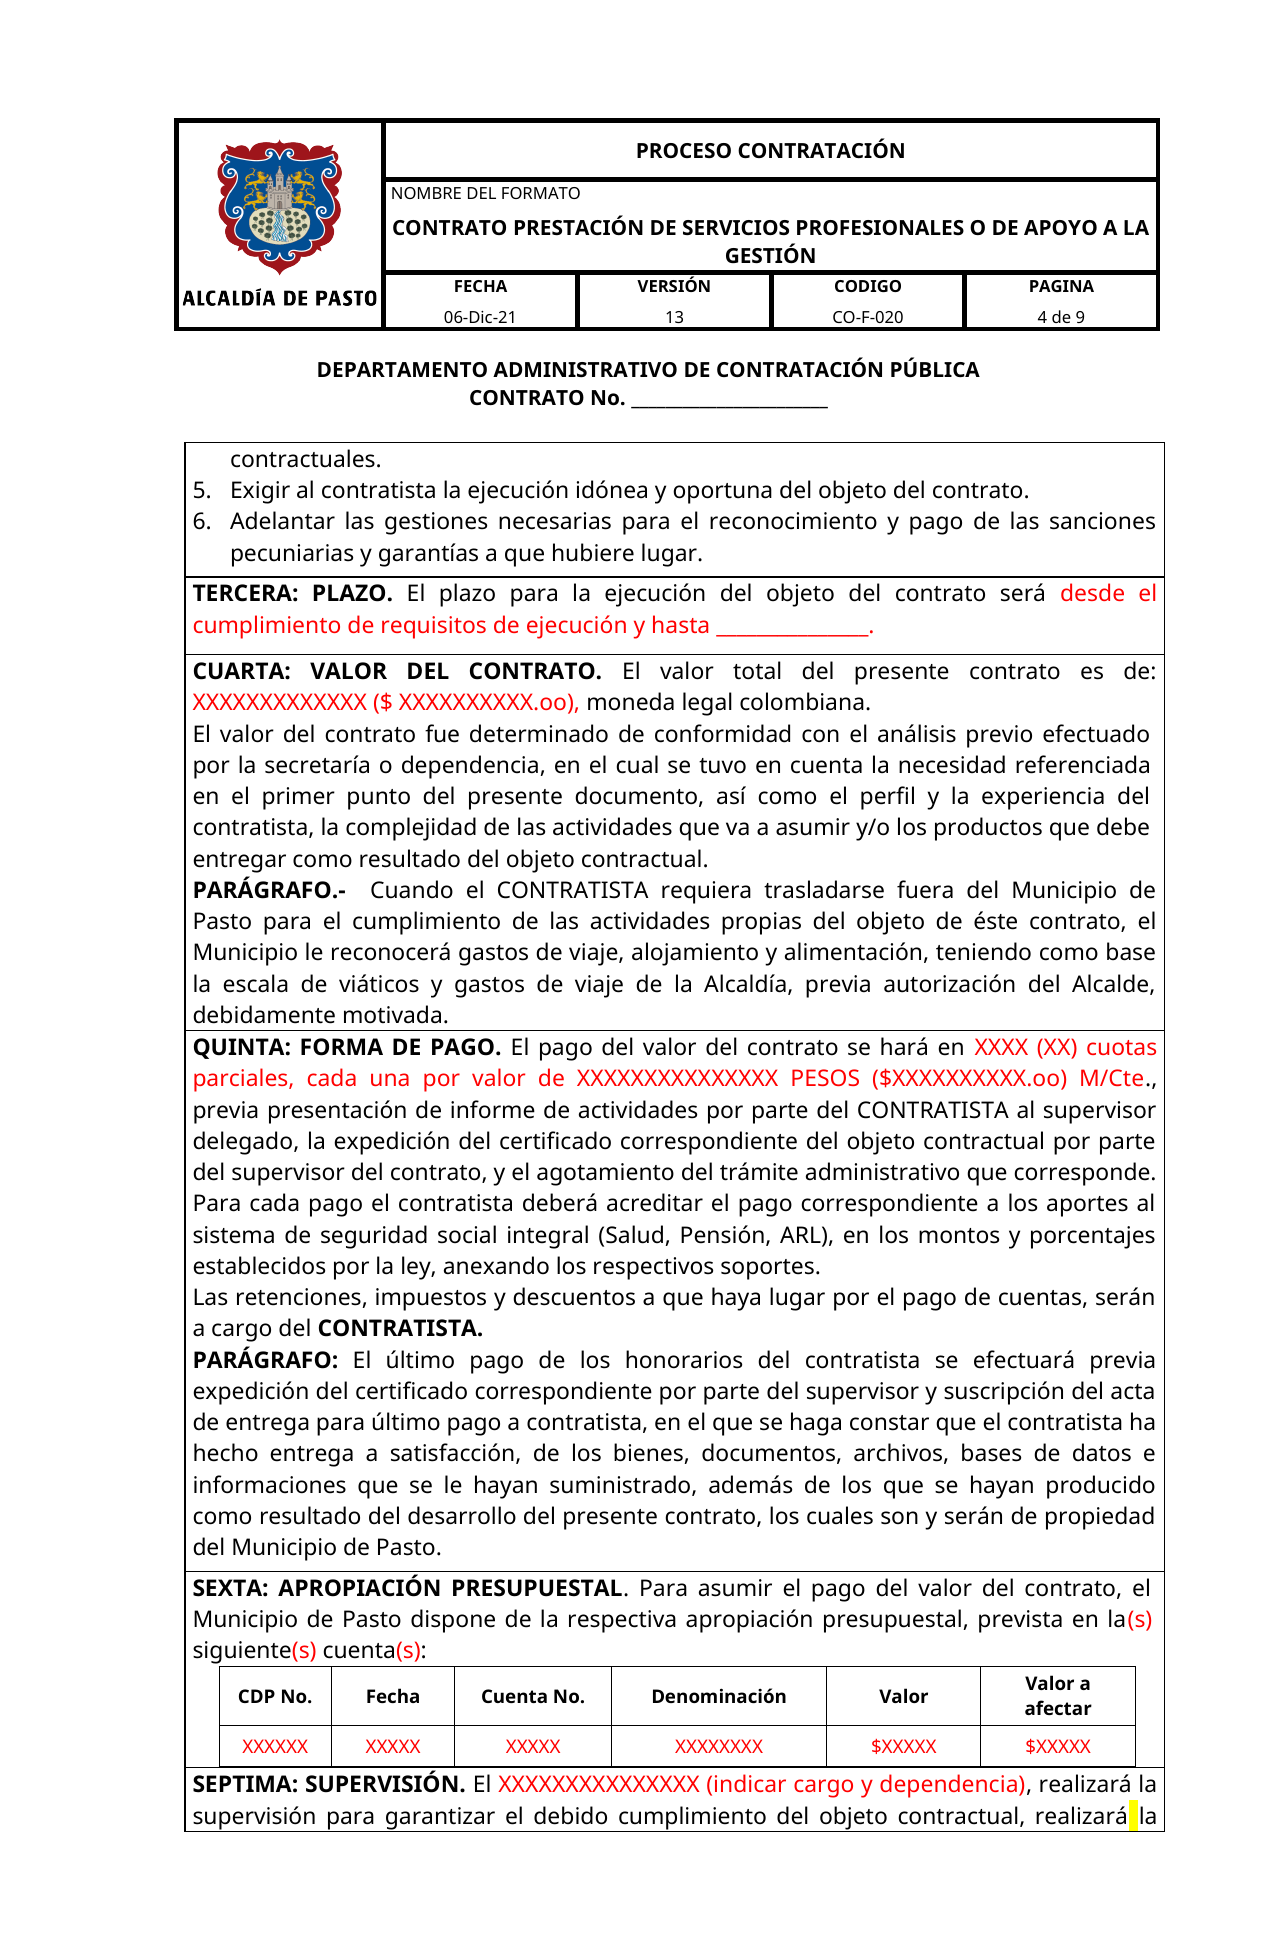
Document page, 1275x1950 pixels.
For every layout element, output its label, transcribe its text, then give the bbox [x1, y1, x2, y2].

table_cell CUARTA: VALOR DEL CONTRATO. El valor total del presente contrato es de: XXXXXXXXXXXXX ($ XXXXXXXXXX.oo), moneda legal colombiana. El valor del contrato fue determinado de conformidad con el análisis previo efectuado por la secretaría o dependencia, en el cual se tuvo en cuenta la necesidad referenciada en el primer punto del presente documento, así como el perfil y la experiencia del contratista, la complejidad de las actividades que va a asumir y/o los productos que debe entregar como resultado del objeto contractual. PARÁGRAFO.- Cuando el CONTRATISTA requiera trasladarse fuera del Municipio de Pasto para el cumplimiento de las actividades propias del objeto de éste contrato, el Municipio le reconocerá gastos de viaje, alojamiento y alimentación, teniendo como base la escala de viáticos y gastos de viaje de la Alcaldía, previa autorización del Alcalde, debidamente motivada. [186, 655, 1164, 1030]
table_cell QUINTA: FORMA DE PAGO. El pago del valor del contrato se hará en XXXX (XX) cuotas parciales, cada una por valor de XXXXXXXXXXXXXXX PESOS ($XXXXXXXXXX.oo) M/Cte., previa presentación de informe de actividades por parte del CONTRATISTA al supervisor delegado, la expedición del certificado correspondiente del objeto contractual por parte del supervisor del contrato, y el agotamiento del trámite administrativo que corresponde. Para cada pago el contratista deberá acreditar el pago correspondiente a los aportes al sistema de seguridad social integral (Salud, Pensión, ARL), en los montos y porcentajes establecidos por la ley, anexando los respectivos soportes. Las retenciones, impuestos y descuentos a que haya lugar por el pago de cuentas, serán a cargo del CONTRATISTA. PARÁGRAFO: El último pago de los honorarios del contratista se efectuará previa expedición del certificado correspondiente por parte del supervisor y suscripción del acta de entrega para último pago a contratista, en el que se haga constar que el contratista ha hecho entrega a satisfacción, de los bienes, documentos, archivos, bases de datos e informaciones que se le hayan suministrado, además de los que se hayan producido como resultado del desarrollo del presente contrato, los cuales son y serán de propiedad del Municipio de Pasto. [186, 1031, 1164, 1571]
picture [182, 139, 377, 306]
table_cell SEXTA: APROPIACIÓN PRESUPUESTAL. Para asumir el pago del valor del contrato, el Municipio de Pasto dispone de la respectiva apropiación presupuestal, prevista en la(s) siguiente(s) cuenta(s): [186, 1572, 1164, 1767]
table_cell TERCERA: PLAZO. El plazo para la ejecución del objeto del contrato será desde el cumplimiento de requisitos de ejecución y hasta _______________. [186, 578, 1164, 654]
